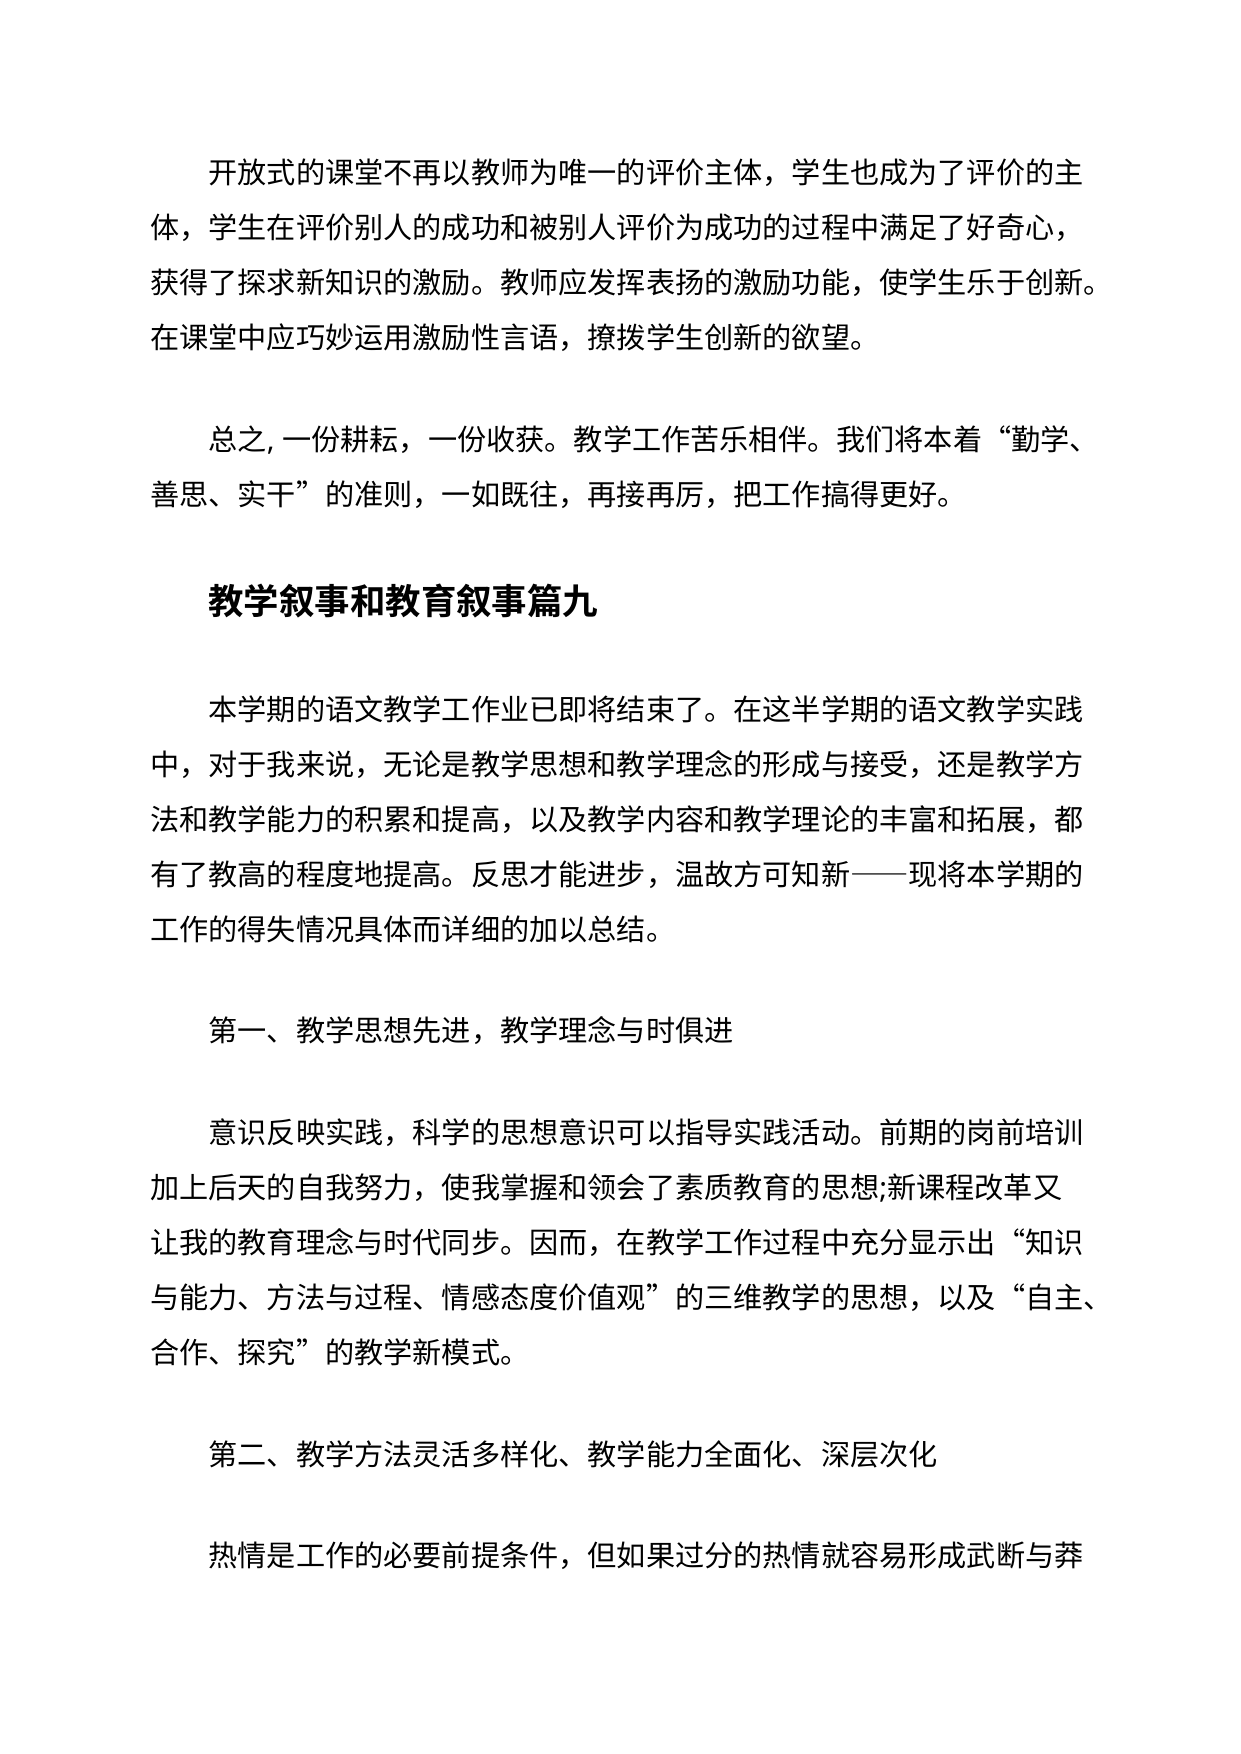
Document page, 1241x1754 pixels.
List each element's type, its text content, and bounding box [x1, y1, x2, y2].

text 教学叙事和教育叙事篇九 [150, 573, 1090, 624]
text 第二、教学方法灵活多样化、教学能力全面化、深层次化 [150, 1431, 1090, 1473]
text 本学期的语文教学工作业已即将结束了。在这半学期的语文教学实践中，对于我来说，无论是教学思想和教学理念的形成与接受，还是教学方法和教学能力的积累和提高，以及教学内容和教学理论的丰富和拓展，都有了教高的程度地提高。反思才能进步，温故方可知新——现将本学期的工作的得失情况具体而详细的加以总结。 [150, 687, 1090, 948]
text 总之, 一份耕耘，一份收获。教学工作苦乐相伴。我们将本着“勤学、善思、实干”的准则，一如既往，再接再厉，把工作搞得更好。 [150, 416, 1090, 514]
text 第一、教学思想先进，教学理念与时俱进 [150, 1008, 1090, 1050]
text 意识反映实践，科学的思想意识可以指导实践活动。前期的岗前培训加上后天的自我努力，使我掌握和领会了素质教育的思想;新课程改革又让我的教育理念与时代同步。因而，在教学工作过程中充分显示出“知识与能力、方法与过程、情感态度价值观”的三维教学的思想，以及“自主、合作、探究”的教学新模式。 [150, 1110, 1090, 1372]
text 开放式的课堂不再以教师为唯一的评价主体，学生也成为了评价的主体，学生在评价别人的成功和被别人评价为成功的过程中满足了好奇心，获得了探求新知识的激励。教师应发挥表扬的激励功能，使学生乐于创新。在课堂中应巧妙运用激励性言语，撩拨学生创新的欲望。 [150, 150, 1090, 357]
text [150, 1533, 1090, 1575]
